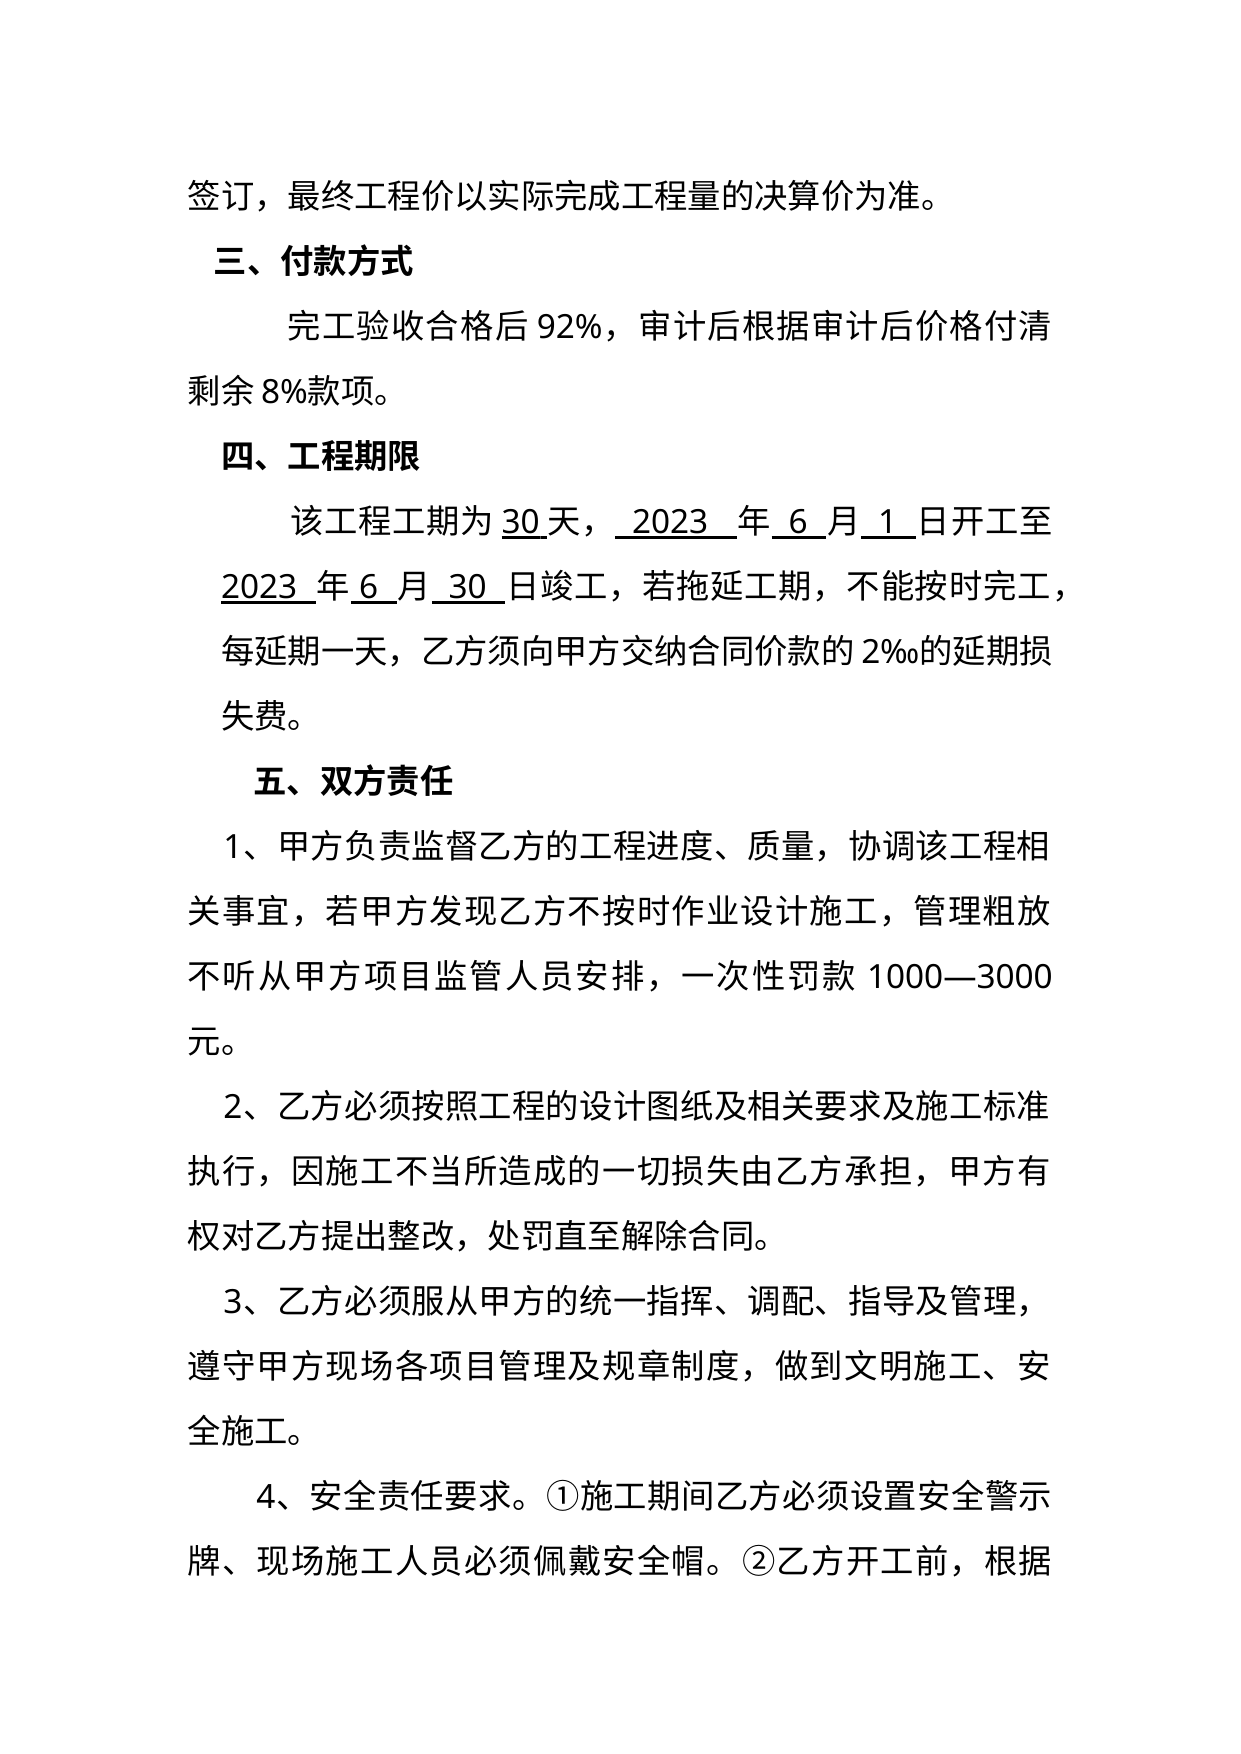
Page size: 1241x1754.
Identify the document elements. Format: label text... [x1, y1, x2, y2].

text 五、双方责任 [187, 747, 1053, 812]
text 1、甲方负责监督乙方的工程进度、质量，协调该工程相关事宜，若甲方发现乙方不按时作业设计施工，管理粗放，不听从甲方项目监管人员安排，一次性罚款1000—3000元。 [187, 812, 1053, 1072]
text 完工验收合格后92%，审计后根据审计后价格付清剩余8%款项。 [187, 292, 1053, 422]
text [187, 162, 1053, 227]
text 四、工程期限 [187, 422, 1053, 487]
text 2、乙方必须按照工程的设计图纸及相关要求及施工标准执行，因施工不当所造成的一切损失由乙方承担，甲方有权对乙方提出整改，处罚直至解除合同。 [187, 1072, 1053, 1267]
text 3、乙方必须服从甲方的统一指挥、调配、指导及管理，遵守甲方现场各项目管理及规章制度，做到文明施工、安全施工。 [187, 1267, 1053, 1462]
text 三、付款方式 [187, 227, 1053, 292]
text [187, 1462, 1053, 1592]
text 该工程工期为30天， 2023 年 6 月 1 日开工至 2023 年 6 月 30 日竣工，若拖延工期，不能按时完工，每延期一天，乙方须向甲方交纳合同价款的2‰的延期损失费。 [221, 487, 1053, 747]
